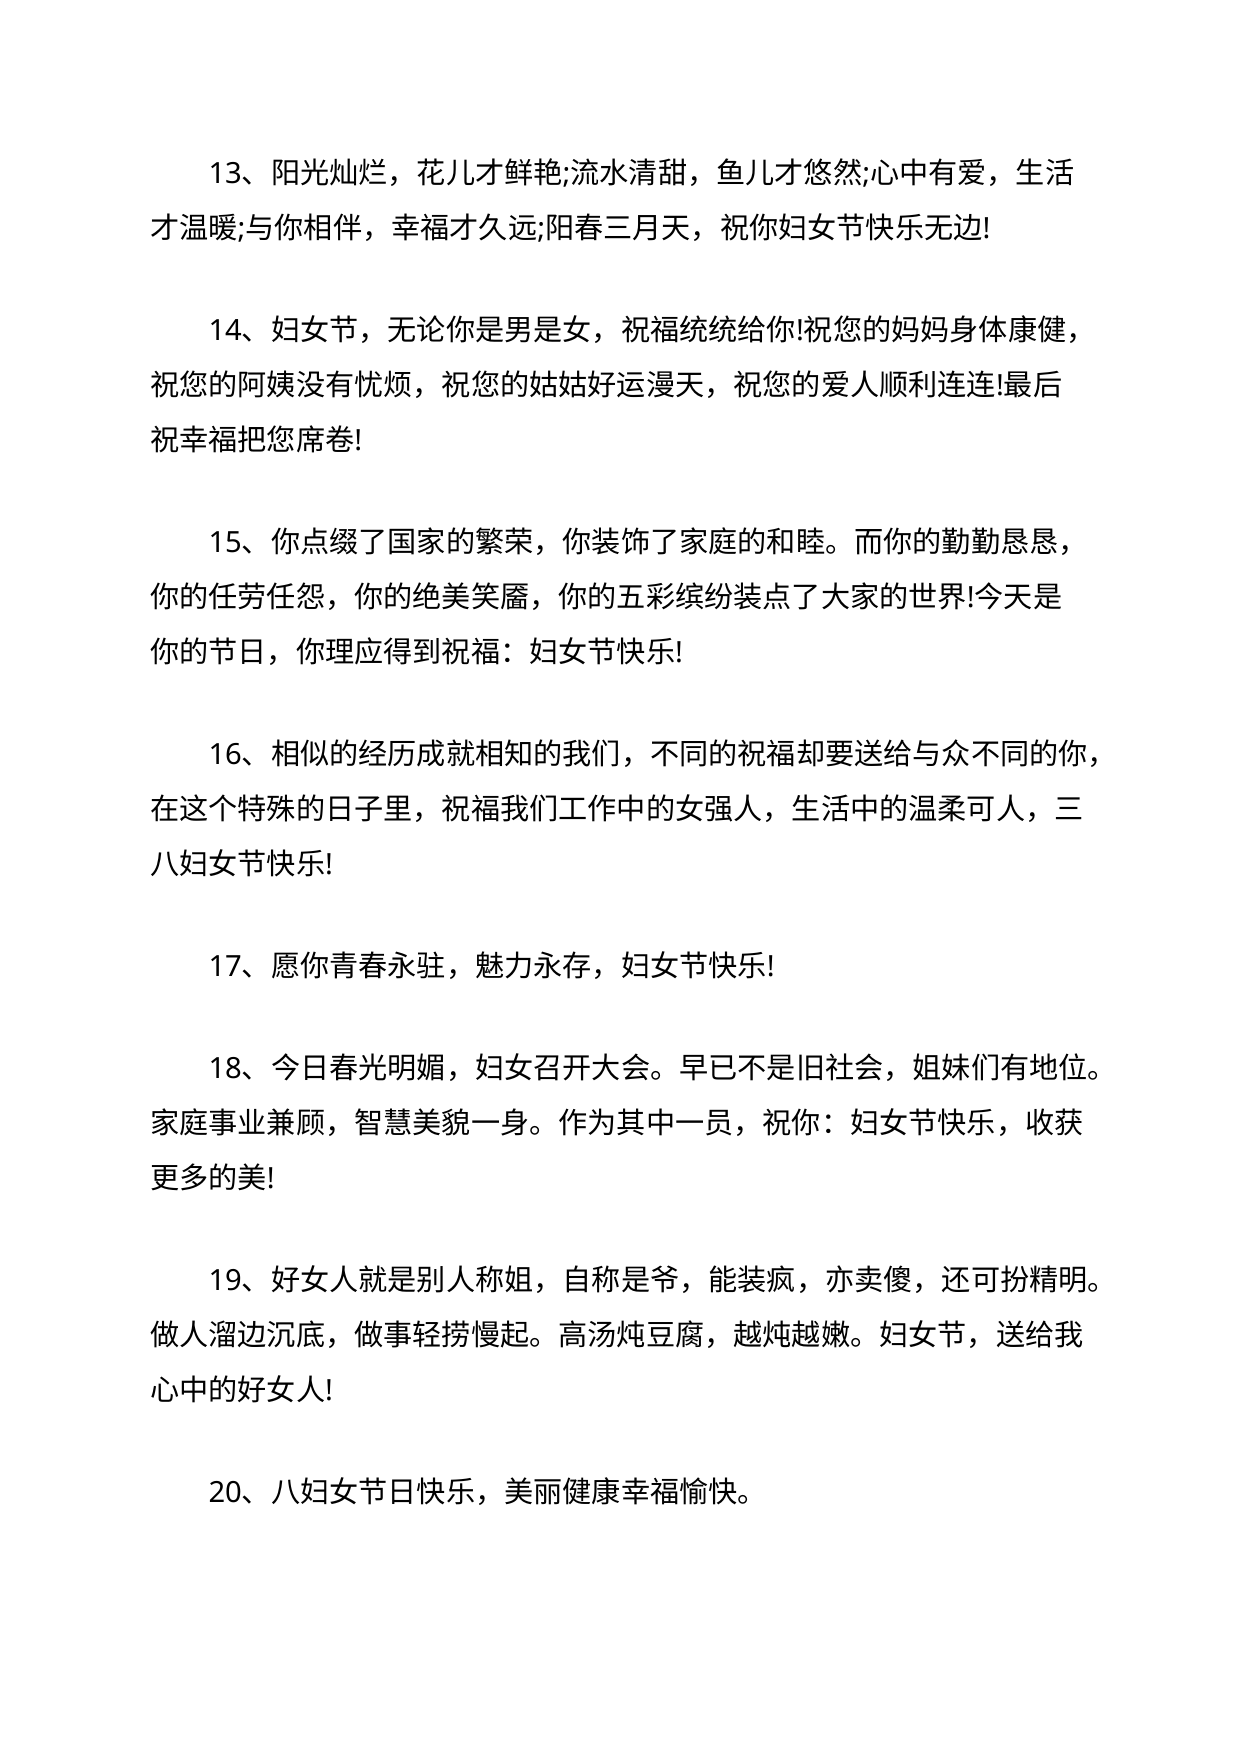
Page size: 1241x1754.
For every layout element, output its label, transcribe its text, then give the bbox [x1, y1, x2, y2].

text 13、阳光灿烂，花儿才鲜艳;流水清甜，鱼儿才悠然;心中有爱，生活才温暖;与你相伴，幸福才久远;阳春三月天，祝你妇女节快乐无边! [150, 150, 1090, 247]
text 16、相似的经历成就相知的我们，不同的祝福却要送给与众不同的你，在这个特殊的日子里，祝福我们工作中的女强人，生活中的温柔可人，三八妇女节快乐! [150, 731, 1090, 883]
text 15、你点缀了国家的繁荣，你装饰了家庭的和睦。而你的勤勤恳恳，你的任劳任怨，你的绝美笑靥，你的五彩缤纷装点了大家的世界!今天是你的节日，你理应得到祝福：妇女节快乐! [150, 519, 1090, 671]
text 17、愿你青春永驻，魅力永存，妇女节快乐! [150, 943, 1090, 985]
text 19、好女人就是别人称姐，自称是爷，能装疯，亦卖傻，还可扮精明。做人溜边沉底，做事轻捞慢起。高汤炖豆腐，越炖越嫩。妇女节，送给我心中的好女人! [150, 1257, 1090, 1409]
text 14、妇女节，无论你是男是女，祝福统统给你!祝您的妈妈身体康健，祝您的阿姨没有忧烦，祝您的姑姑好运漫天，祝您的爱人顺利连连!最后祝幸福把您席卷! [150, 307, 1090, 459]
text 18、今日春光明媚，妇女召开大会。早已不是旧社会，姐妹们有地位。家庭事业兼顾，智慧美貌一身。作为其中一员，祝你：妇女节快乐，收获更多的美! [150, 1045, 1090, 1197]
text 20、八妇女节日快乐，美丽健康幸福愉快。 [150, 1468, 1090, 1511]
